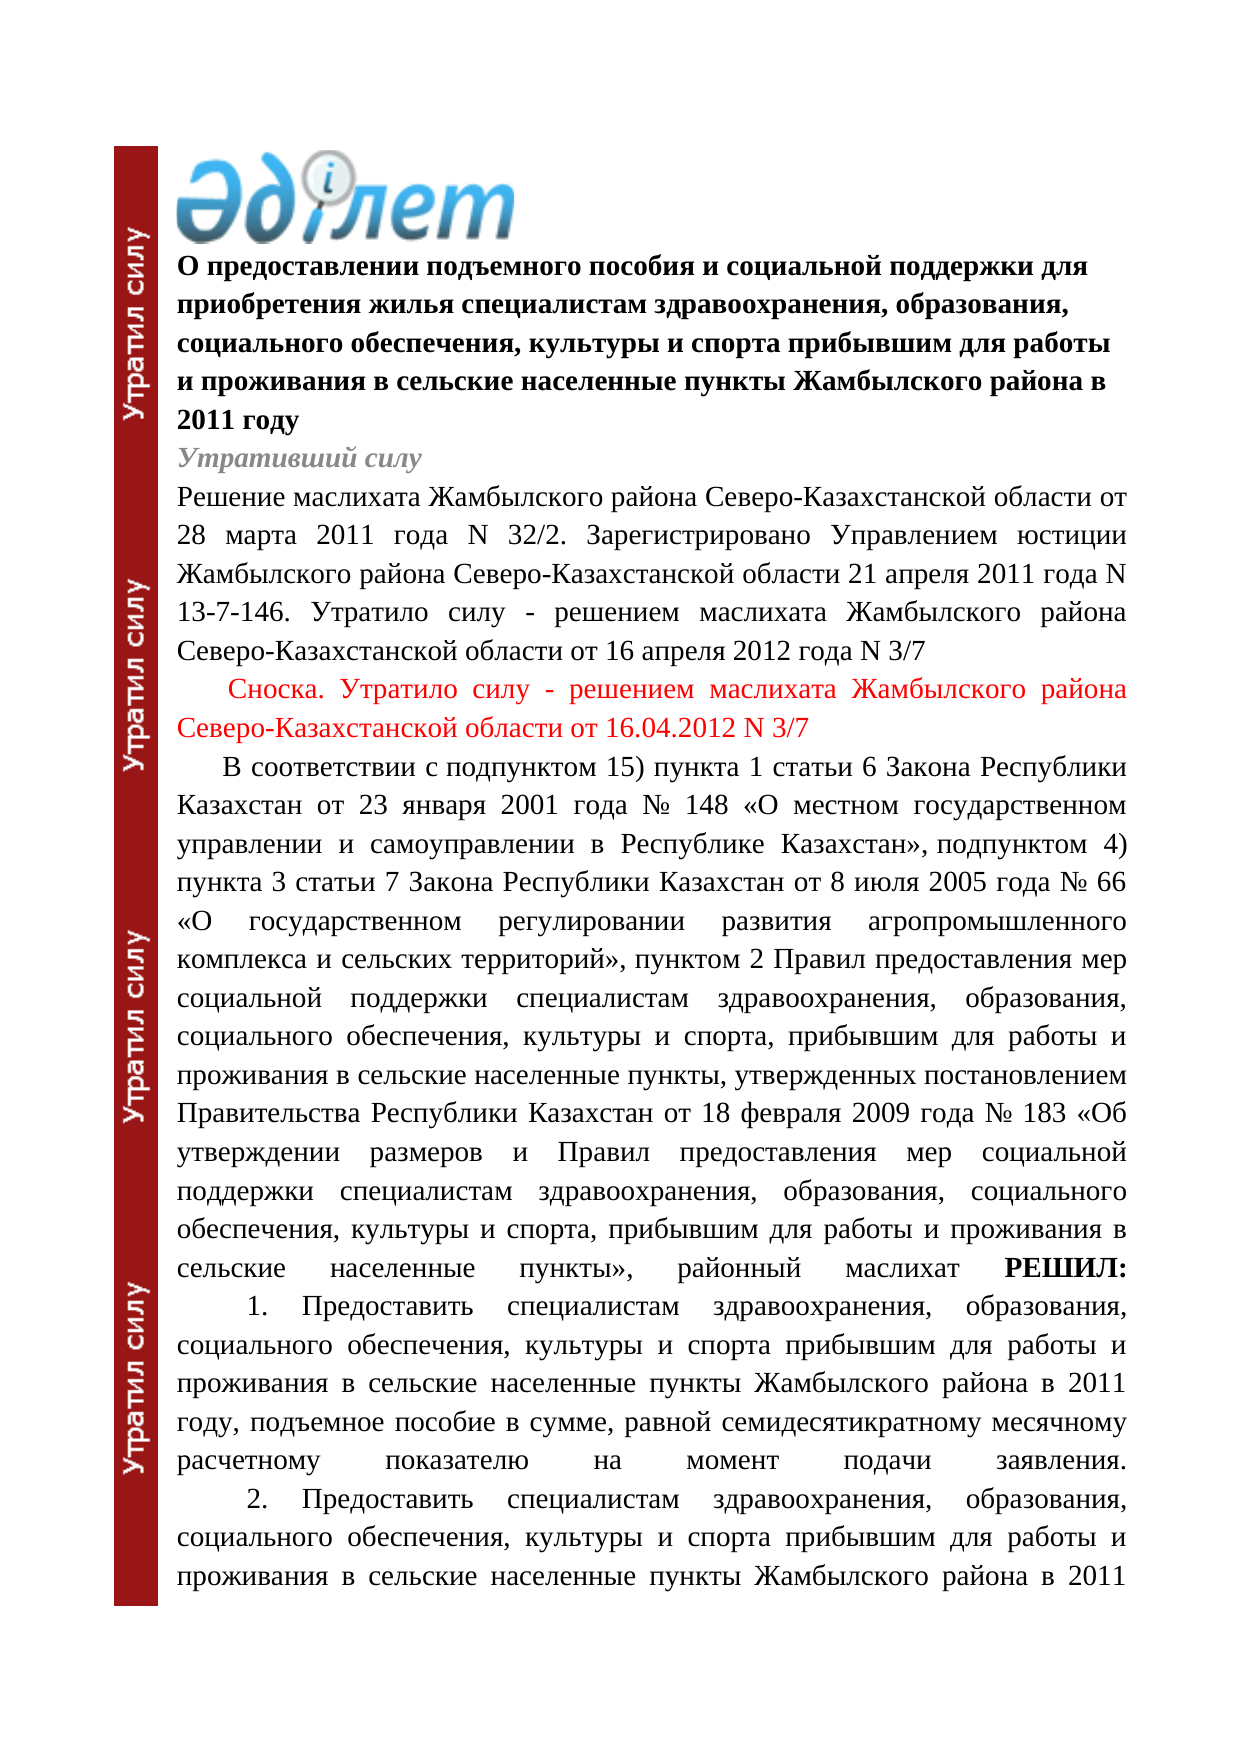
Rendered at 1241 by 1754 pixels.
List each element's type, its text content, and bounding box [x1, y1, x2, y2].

picture [114, 1592, 158, 1606]
picture [176, 150, 515, 244]
picture [114, 146, 158, 248]
text Решение маслихата Жамбылского района Северо-Казахстанской области от 28 марта 2011 года N 32/2. Зарегистрировано Управлением юстиции Жамбылского района Северо-Казахстанской области 21 апреля 2011 года N 13-7-146. Утратило силу - решением маслихата Жамбылского района Северо-Казахстанской области от 16 апреля 2012 года N 3/7 [112, 479, 1128, 667]
picture [114, 744, 158, 749]
text О предоставлении подъемного пособия и социальной поддержки для приобретения жилья специалистам здравоохранения, образования, социального обеспечения, культуры и спорта прибывшим для работы и проживания в сельские населенные пункты Жамбылского района в 2011 году [112, 248, 1128, 435]
text Сноска. Утратило силу - решением маслихата Жамбылского района Северо-Казахстанской области от 16.04.2012 N 3/7 [112, 672, 1128, 744]
text Утративший силу [112, 440, 1128, 474]
picture [114, 474, 158, 479]
picture [114, 667, 158, 672]
picture [114, 435, 158, 440]
